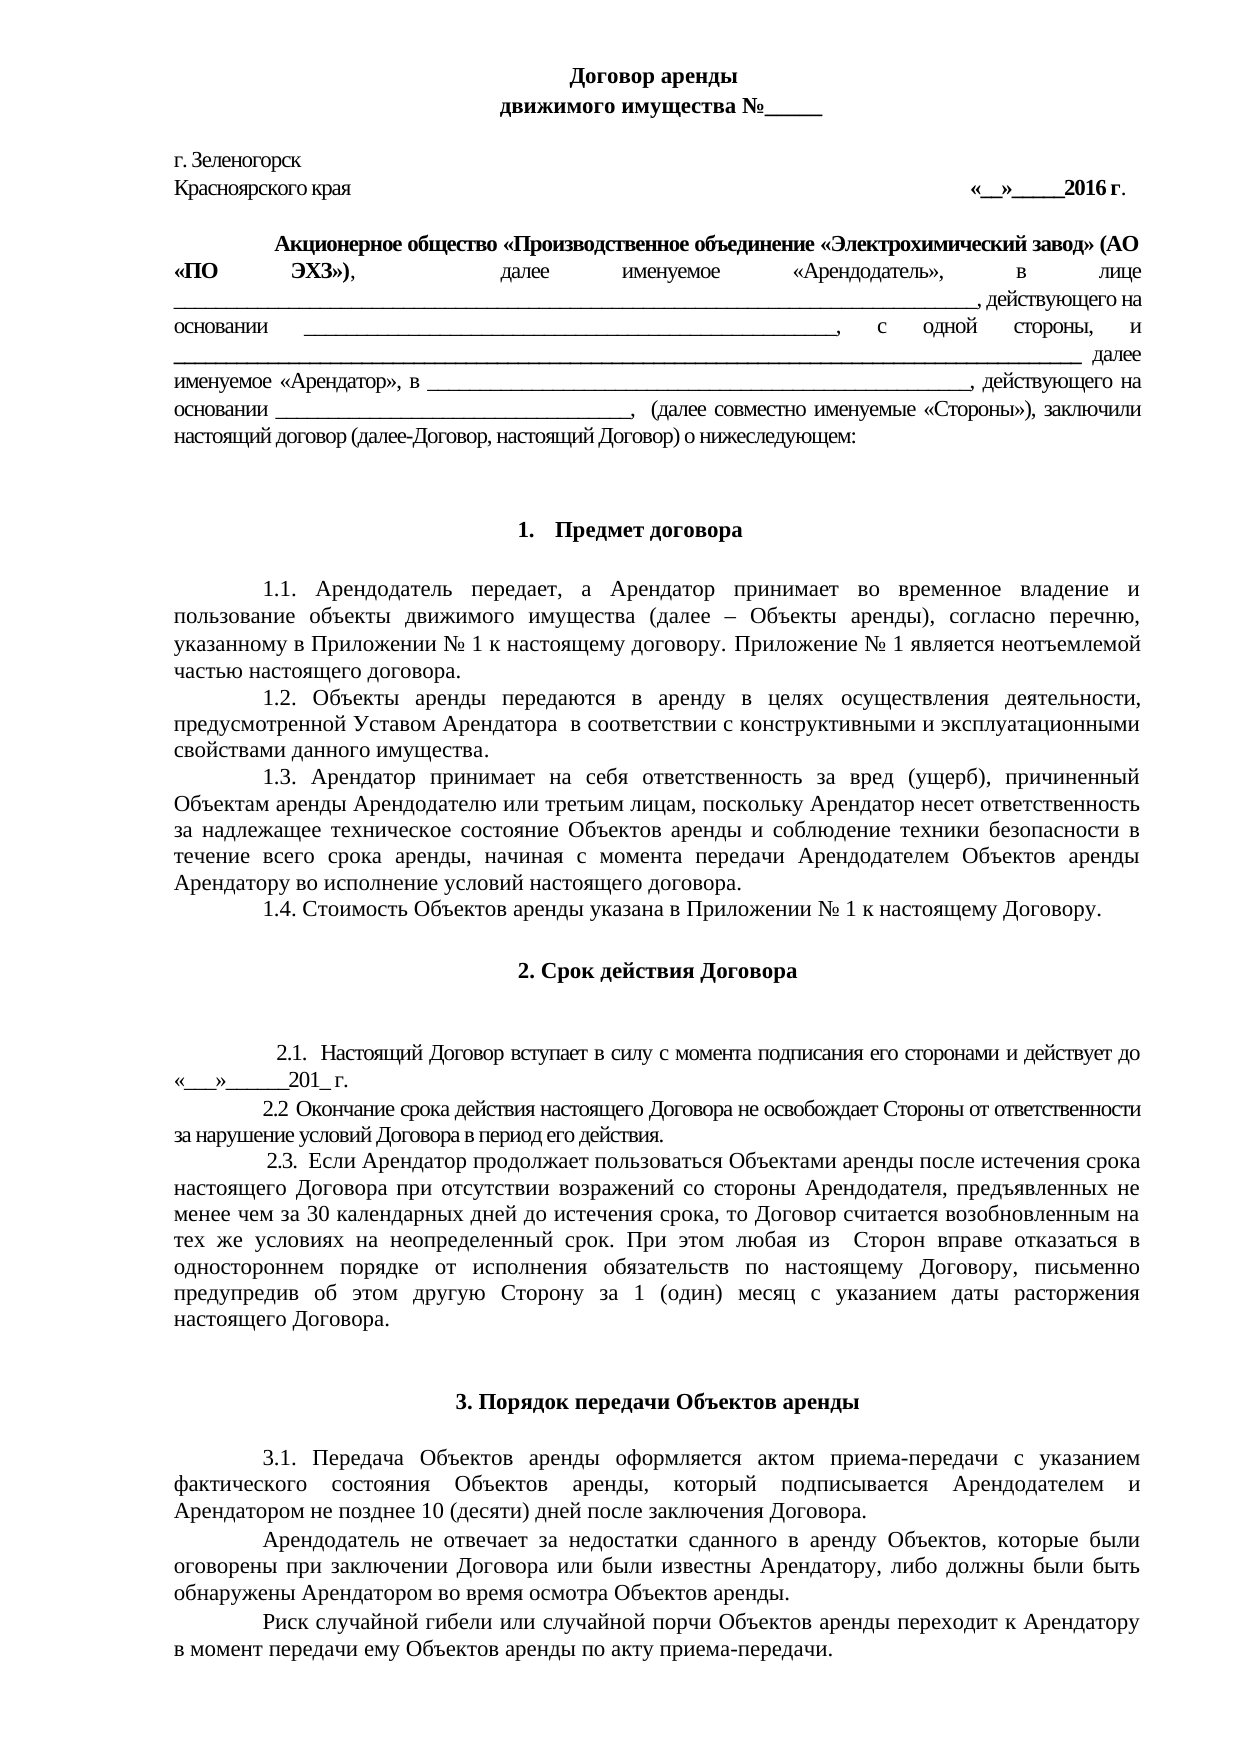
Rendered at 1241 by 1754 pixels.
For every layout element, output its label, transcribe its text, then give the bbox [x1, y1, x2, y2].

text движимого имущества №_____ [173, 92, 1148, 119]
text 3.1. Передача Объектов аренды оформляется актом приема-передачи с указанием фактического состояния Объектов аренды, который подписывается Арендодателем и Арендатором не позднее 10 (десяти) дней после заключения Договора. [173, 1444, 1142, 1523]
text Риск случайной гибели или случайной порчи Объектов аренды переходит к Арендатору в момент передачи ему Объектов аренды по акту приема-передачи. [173, 1608, 1142, 1661]
text 1.1. Арендодатель передает, а Арендатор принимает во временное владение и пользование объекты движимого имущества (далее – Объекты аренды), согласно перечню, указанному в Приложении № 1 к настоящему договору. Приложение № 1 является неотъемлемой частью настоящего договора. [173, 575, 1142, 683]
list Предмет договора [517, 516, 1142, 542]
text 2.1. Настоящий Договор вступает в силу с момента подписания его сторонами и действует до «___»______201_ г. [173, 1039, 1142, 1093]
text 3. Порядок передачи Объектов аренды [173, 1388, 1142, 1415]
text 2.2 Окончание срока действия настоящего Договора не освобождает Стороны от ответственности за нарушение условий Договора в период его действия. [173, 1094, 1142, 1147]
text 1.4. Стоимость Объектов аренды указана в Приложении № 1 к настоящему Договору. [173, 896, 1142, 922]
text Договор аренды [173, 62, 1133, 89]
text 2.3. Если Арендатор продолжает пользоваться Объектами аренды после истечения срока настоящего Договора при отсутствии возражений со стороны Арендодателя, предъявленных не менее чем за 30 календарных дней до истечения срока, то Договор считается возобновленным на тех же условиях на неопределенный срок. При этом любая из Сторон вправе отказаться в одностороннем порядке от исполнения обязательств по настоящему Договору, письменно предупредив об этом другую Сторону за 1 (один) месяц с указанием даты расторжения настоящего Договора. [173, 1147, 1142, 1332]
text г. Зеленогорск [173, 146, 1142, 172]
text 1.2. Объекты аренды передаются в аренду в целях осуществления деятельности, предусмотренной Уставом Арендатора в соответствии с конструктивными и эксплуатационными свойствами данного имущества. [173, 684, 1142, 763]
text Акционерное общество «Производственное объединение «Электрохимический завод» (АО «ПО ЭХЗ»), далее именуемое «Арендодатель», в лице _____________________________________________________________________________, действующего на основании ___________________________________________________, с одной стороны, и _______________________________________________________________________________________ далее именуемое «Арендатор», в ____________________________________________________, действующего на основании __________________________________, (далее совместно именуемые «Стороны»), заключили настоящий договор (далее-Договор, настоящий Договор) о нижеследующем: [173, 229, 1142, 449]
text 1.3. Арендатор принимает на себя ответственность за вред (ущерб), причиненный Объектам аренды Арендодателю или третьим лицам, поскольку Арендатор несет ответственность за надлежащее техническое состояние Объектов аренды и соблюдение техники безопасности в течение всего срока аренды, начиная с момента передачи Арендодателем Объектов аренды Арендатору во исполнение условий настоящего договора. [173, 763, 1142, 895]
text 2. Срок действия Договора [173, 958, 1142, 984]
text Красноярского края «__»_____2016 г. [173, 174, 1142, 201]
text Арендодатель не отвечает за недостатки сданного в аренду Объектов, которые были оговорены при заключении Договора или были известны Арендатору, либо должны были быть обнаружены Арендатором во время осмотра Объектов аренды. [173, 1526, 1142, 1605]
